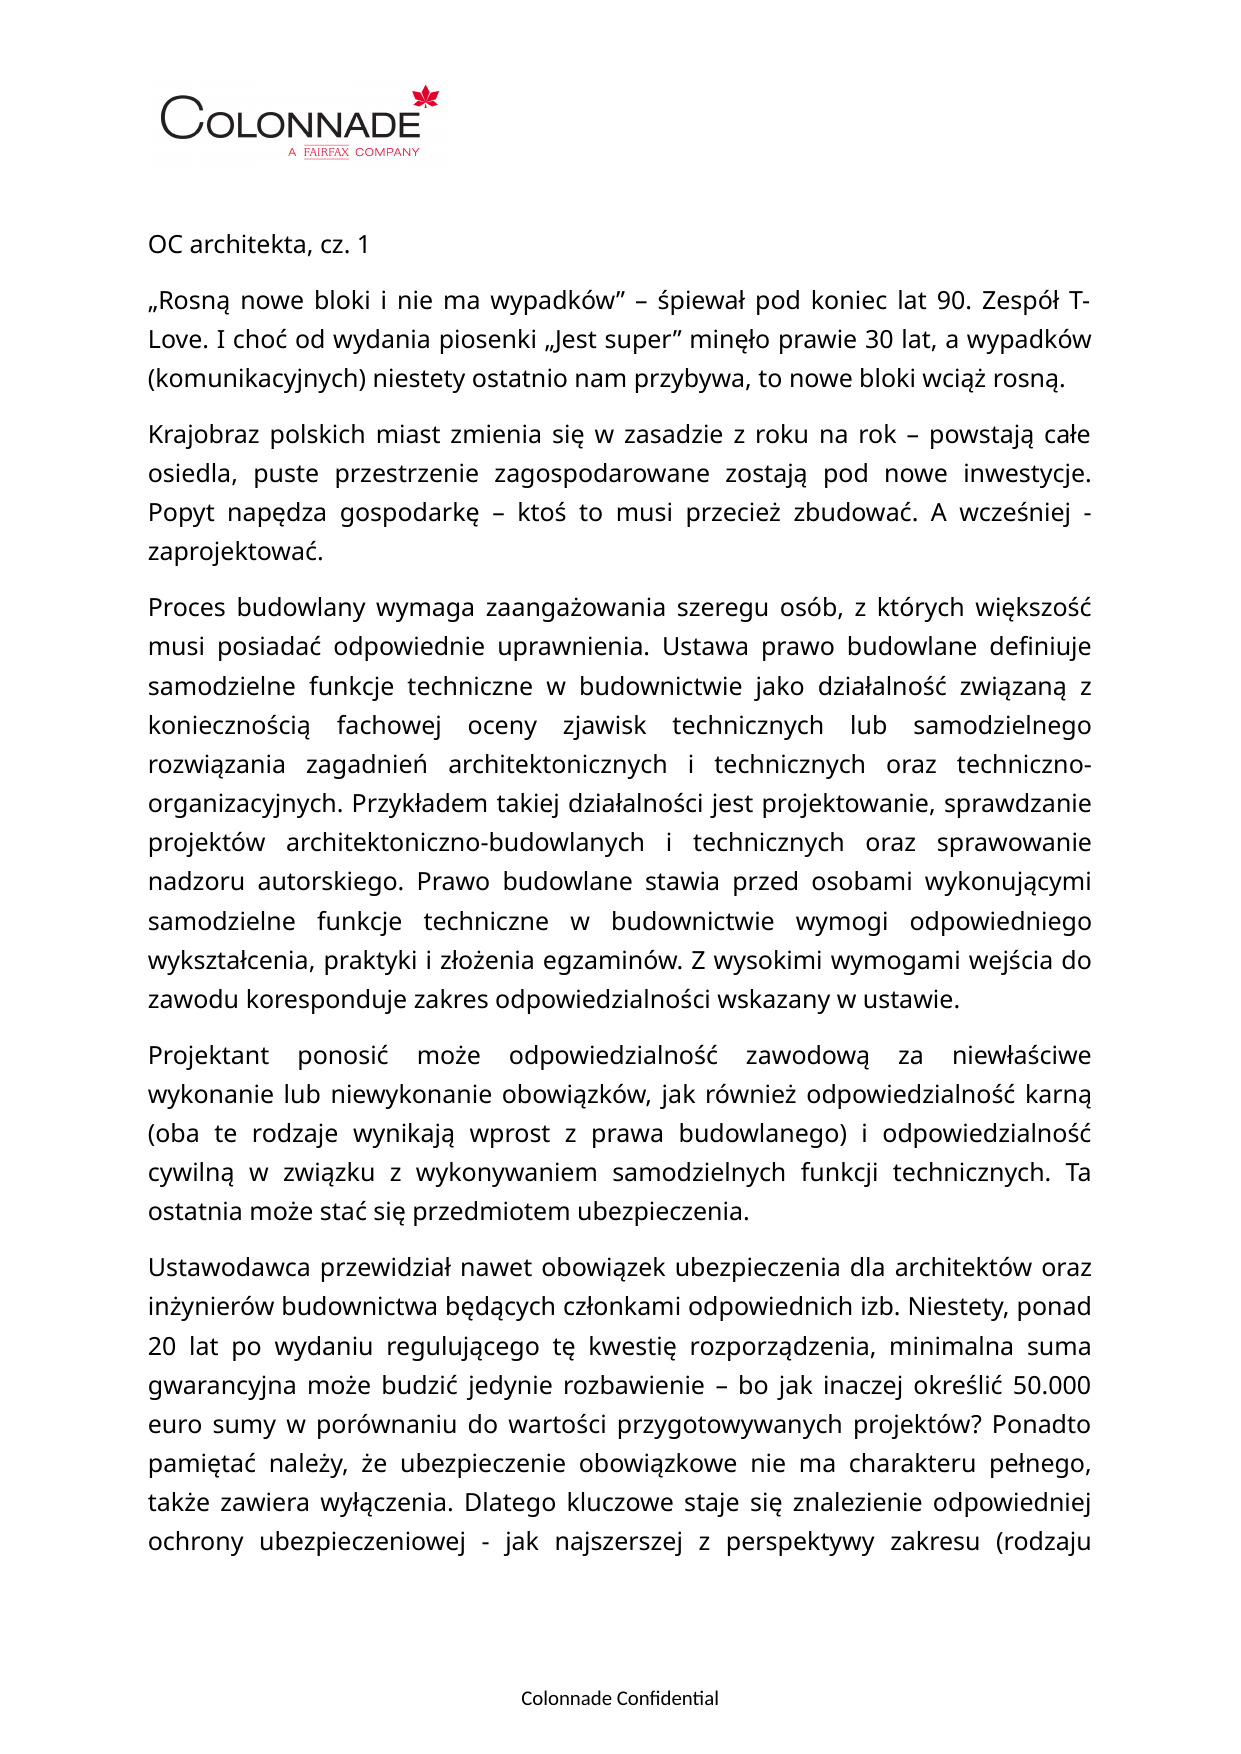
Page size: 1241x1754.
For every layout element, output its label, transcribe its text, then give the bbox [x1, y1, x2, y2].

text Proces budowlany wymaga zaangażowania szeregu osób, z których większość musi posiadać odpowiednie uprawnienia. Ustawa prawo budowlane definiuje samodzielne funkcje techniczne w budownictwie jako działalność związaną z koniecznością fachowej oceny zjawisk technicznych lub samodzielnego rozwiązania zagadnień architektonicznych i technicznych oraz techniczno-organizacyjnych. Przykładem takiej działalności jest projektowanie, sprawdzanie projektów architektoniczno-budowlanych i technicznych oraz sprawowanie nadzoru autorskiego. Prawo budowlane stawia przed osobami wykonującymi samodzielne funkcje techniczne w budownictwie wymogi odpowiedniego wykształcenia, praktyki i złożenia egzaminów. Z wysokimi wymogami wejścia do zawodu koresponduje zakres odpowiedzialności wskazany w ustawie. [148, 590, 1093, 1016]
text Krajobraz polskich miast zmienia się w zasadzie z roku na rok – powstają całe osiedla, puste przestrzenie zagospodarowane zostają pod nowe inwestycje. Popyt napędza gospodarkę – ktoś to musi przecież zbudować. A wcześniej - zaprojektować. [148, 416, 1093, 568]
text „Rosną nowe bloki i nie ma wypadków” – śpiewał pod koniec lat 90. Zespół T-Love. I choć od wydania piosenki „Jest super” minęło prawie 30 lat, a wypadków (komunikacyjnych) niestety ostatnio nam przybywa, to nowe bloki wciąż rosną. [148, 282, 1093, 395]
text OC architekta, cz. 1 [148, 226, 1093, 261]
picture [147, 73, 453, 171]
text Projektant ponosić może odpowiedzialność zawodową za niewłaściwe wykonanie lub niewykonanie obowiązków, jak również odpowiedzialność karną (oba te rodzaje wynikają wprost z prawa budowlanego) i odpowiedzialność cywilną w związku z wykonywaniem samodzielnych funkcji technicznych. Ta ostatnia może stać się przedmiotem ubezpieczenia. [148, 1037, 1093, 1228]
